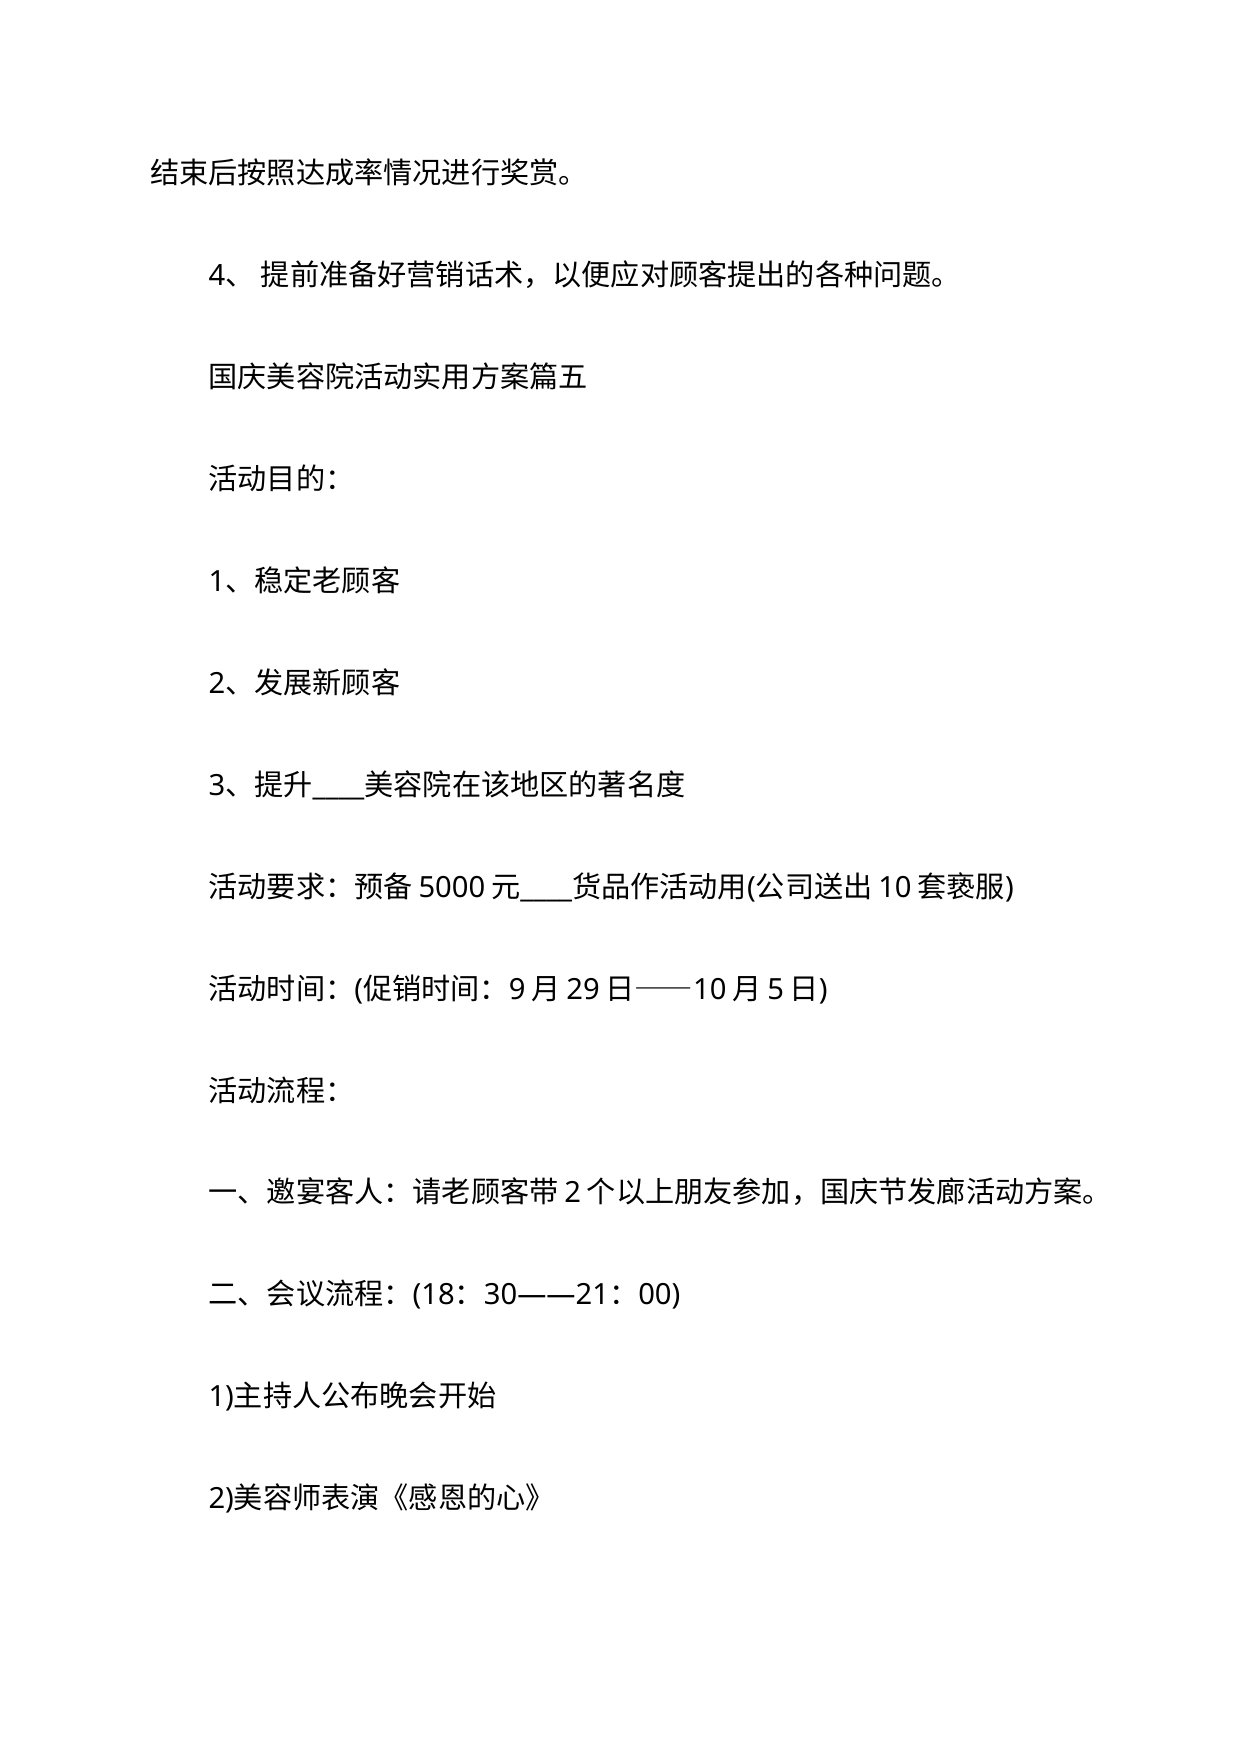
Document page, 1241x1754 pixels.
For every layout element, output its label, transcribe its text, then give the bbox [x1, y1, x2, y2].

text 4、 提前准备好营销话术，以便应对顾客提出的各种问题。 [150, 252, 1090, 294]
text 二、会议流程：(18：30——21：00) [150, 1271, 1090, 1313]
text 2)美容师表演《感恩的心》 [150, 1475, 1090, 1517]
text 活动流程： [150, 1067, 1090, 1109]
text 活动要求：预备5000元____货品作活动用(公司送出10套亵服) [150, 863, 1090, 906]
text 活动目的： [150, 456, 1090, 498]
text 2、发展新顾客 [150, 659, 1090, 702]
text 1、稳定老顾客 [150, 557, 1090, 600]
text 一、邀宴客人：请老顾客带2个以上朋友参加，国庆节发廊活动方案。 [150, 1169, 1090, 1211]
text 1)主持人公布晚会开始 [150, 1373, 1090, 1415]
text 活动时间：(促销时间：9月29日——10月5日) [150, 965, 1090, 1008]
text 国庆美容院活动实用方案篇五 [150, 354, 1090, 396]
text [150, 150, 1090, 192]
text 3、提升____美容院在该地区的著名度 [150, 761, 1090, 804]
